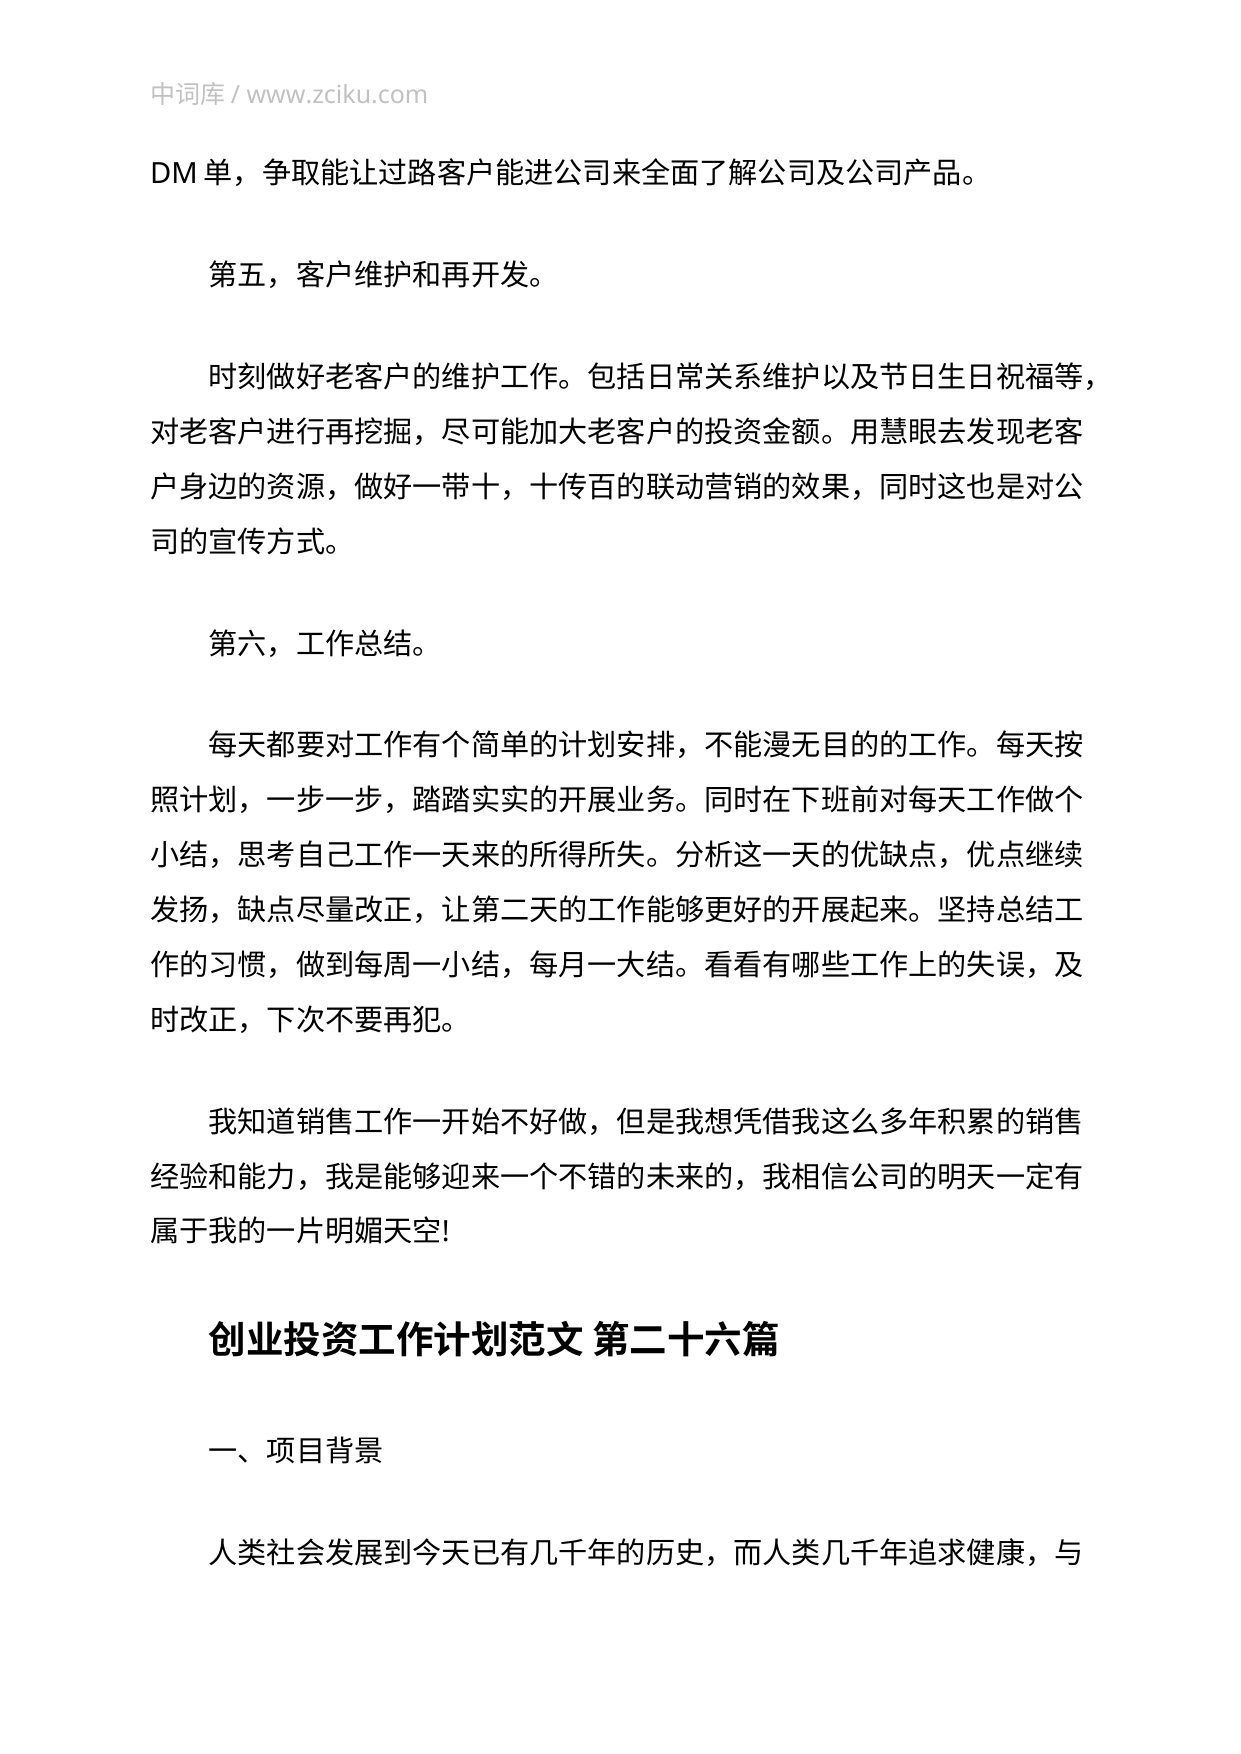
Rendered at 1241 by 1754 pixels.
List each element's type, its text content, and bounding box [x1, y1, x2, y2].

text 第六，工作总结。 [150, 620, 1090, 662]
text 第五，客户维护和再开发。 [150, 252, 1090, 294]
text 时刻做好老客户的维护工作。包括日常关系维护以及节日生日祝福等，对老客户进行再挖掘，尽可能加大老客户的投资金额。用慧眼去发现老客户身边的资源，做好一带十，十传百的联动营销的效果，同时这也是对公司的宣传方式。 [150, 354, 1090, 561]
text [150, 1529, 1090, 1571]
text 我知道销售工作一开始不好做，但是我想凭借我这么多年积累的销售经验和能力，我是能够迎来一个不错的未来的，我相信公司的明天一定有属于我的一片明媚天空! [150, 1098, 1090, 1250]
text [150, 150, 1090, 192]
text 一、项目背景 [150, 1427, 1090, 1470]
text 每天都要对工作有个简单的计划安排，不能漫无目的的工作。每天按照计划，一步一步，踏踏实实的开展业务。同时在下班前对每天工作做个小结，思考自己工作一天来的所得所失。分析这一天的优缺点，优点继续发扬，缺点尽量改正，让第二天的工作能够更好的开展起来。坚持总结工作的习惯，做到每周一小结，每月一大结。看看有哪些工作上的失误，及时改正，下次不要再犯。 [150, 722, 1090, 1039]
text 创业投资工作计划范文 第二十六篇 [150, 1310, 1090, 1364]
